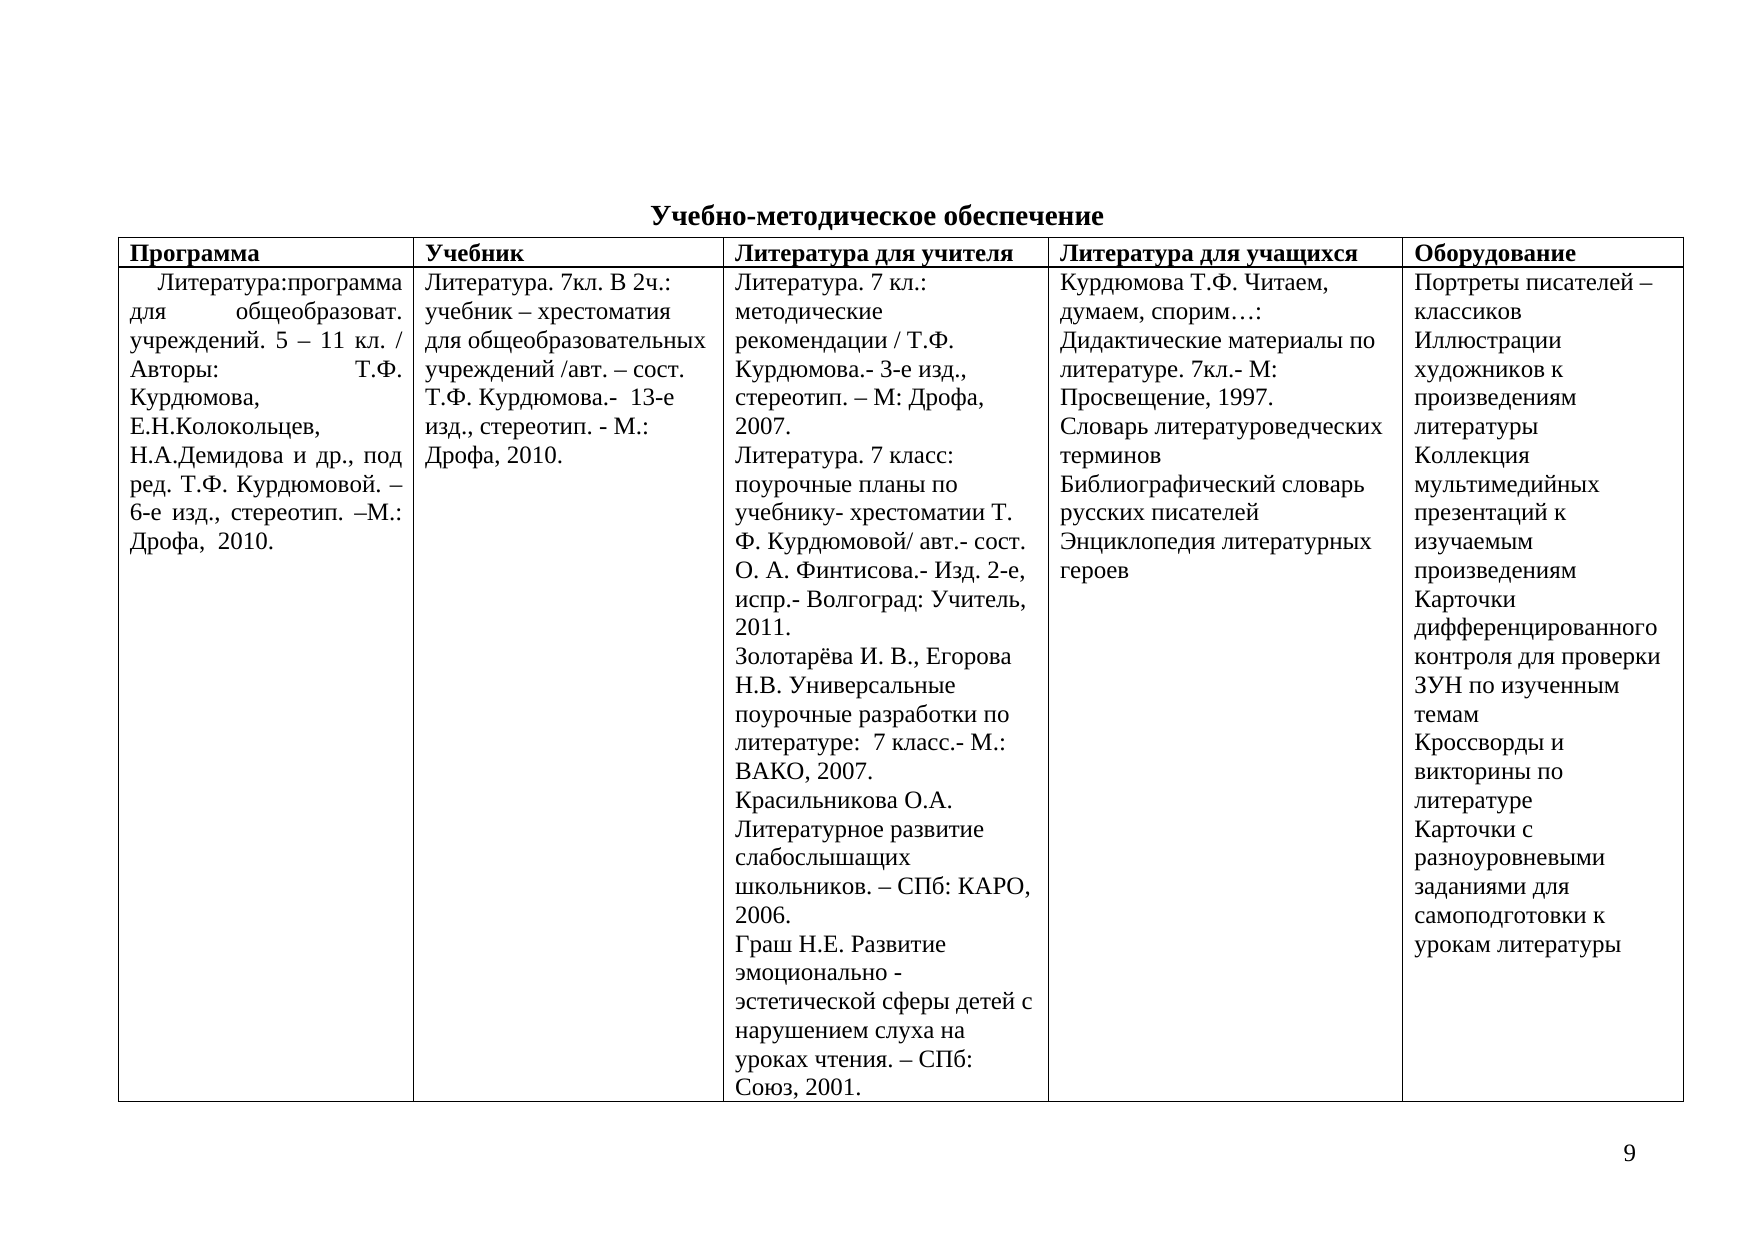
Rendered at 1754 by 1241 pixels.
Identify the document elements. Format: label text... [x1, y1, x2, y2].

subtitle Учебно-методическое обеспечение [118, 198, 1636, 232]
table_cell Литература. 7 кл.: методические рекомендации / Т.Ф. Курдюмова.- 3-е изд., стереотип. – М: Дрофа, 2007. Литература. 7 класс: поурочные планы по учебнику- хрестоматии Т. Ф. Курдюмовой/ авт.- сост. О. А. Финтисова.- Изд. 2-е, испр.- Волгоград: Учитель, 2011. Золотарёва И. В., Егорова Н.В. Универсальные поурочные разработки по литературе: 7 класс.- М.: ВАКО, 2007. Красильникова О.А. Литературное развитие слабослышащих школьников. – СПб: КАРО, 2006. Граш Н.Е. Развитие эмоционально - эстетической сферы детей с нарушением слуха на уроках чтения. – СПб: Союз, 2001. [724, 268, 1048, 1101]
table_header Учебник [414, 238, 723, 266]
table_header Литература для учителя [724, 238, 1048, 266]
table_cell Литература. 7кл. В 2ч.: учебник – хрестоматия для общеобразовательных учреждений /авт. – сост. Т.Ф. Курдюмова.- 13-е изд., стереотип. - М.: Дрофа, 2010. [414, 268, 723, 1101]
table_cell Портреты писателей – классиков Иллюстрации художников к произведениям литературы Коллекция мультимедийных презентаций к изучаемым произведениям Карточки дифференцированного контроля для проверки ЗУН по изученным темам Кроссворды и викторины по литературе Карточки с разноуровневыми заданиями для самоподготовки к урокам литературы [1403, 268, 1683, 1101]
table_header Оборудование [1403, 238, 1683, 266]
table_cell Курдюмова Т.Ф. Читаем, думаем, спорим…: Дидактические материалы по литературе. 7кл.- М: Просвещение, 1997. Словарь литературоведческих терминов Библиографический словарь русских писателей Энциклопедия литературных героев [1049, 268, 1402, 1101]
table_cell Литература:программа для общеобразоват. учреждений. 5 – 11 кл. / Авторы: Т.Ф. Курдюмова, Е.Н.Колокольцев, Н.А.Демидова и др., под ред. Т.Ф. Курдюмовой. – 6-е изд., стереотип. –М.: Дрофа, 2010. [119, 268, 413, 1101]
table_header Литература для учащихся [1049, 238, 1402, 266]
table_header Программа [119, 238, 413, 266]
